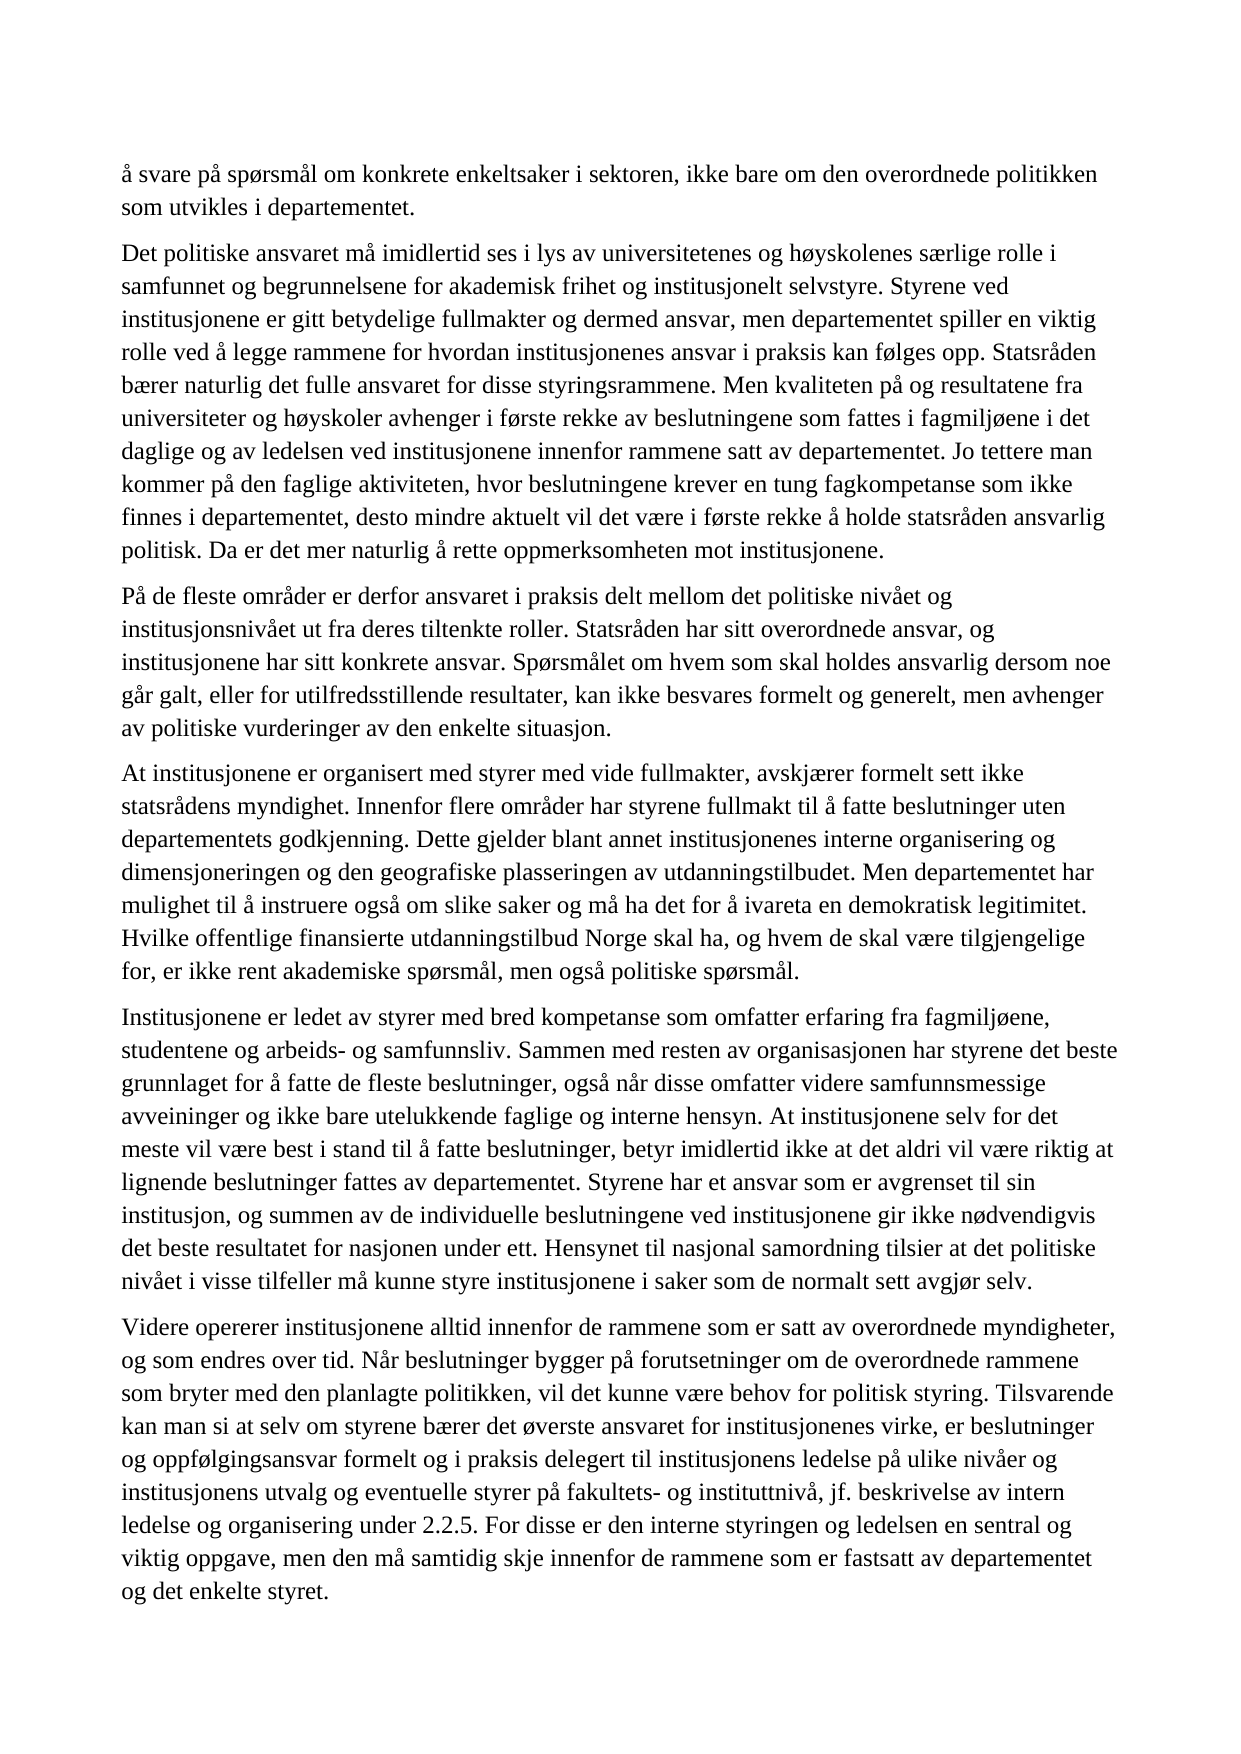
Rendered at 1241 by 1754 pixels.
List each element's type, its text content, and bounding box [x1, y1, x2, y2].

text På de fleste områder er derfor ansvaret i praksis delt mellom det politiske nivået og institusjonsnivået ut fra deres tiltenkte roller. Statsråden har sitt overordnede ansvar, og institusjonene har sitt konkrete ansvar. Spørsmålet om hvem som skal holdes ansvarlig dersom noe går galt, eller for utilfredsstillende resultater, kan ikke besvares formelt og generelt, men avhenger av politiske vurderinger av den enkelte situasjon. [121, 581, 1119, 742]
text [121, 159, 1119, 221]
text Videre opererer institusjonene alltid innenfor de rammene som er satt av overordnede myndigheter, og som endres over tid. Når beslutninger bygger på forutsetninger om de overordnede rammene som bryter med den planlagte politikken, vil det kunne være behov for politisk styring. Tilsvarende kan man si at selv om styrene bærer det øverste ansvaret for institusjonenes virke, er beslutninger og oppfølgingsansvar formelt og i praksis delegert til institusjonens ledelse på ulike nivåer og institusjonens utvalg og eventuelle styrer på fakultets- og instituttnivå, jf. beskrivelse av intern ledelse og organisering under 2.2.5. For disse er den interne styringen og ledelsen en sentral og viktig oppgave, men den må samtidig skje innenfor de rammene som er fastsatt av departementet og det enkelte styret. [121, 1312, 1119, 1604]
text At institusjonene er organisert med styrer med vide fullmakter, avskjærer formelt sett ikke statsrådens myndighet. Innenfor flere områder har styrene fullmakt til å fatte beslutninger uten departementets godkjenning. Dette gjelder blant annet institusjonenes interne organisering og dimensjoneringen og den geografiske plasseringen av utdanningstilbudet. Men departementet har mulighet til å instruere også om slike saker og må ha det for å ivareta en demokratisk legitimitet. Hvilke offentlige finansierte utdanningstilbud Norge skal ha, og hvem de skal være tilgjengelige for, er ikke rent akademiske spørsmål, men også politiske spørsmål. [121, 758, 1119, 985]
text Det politiske ansvaret må imidlertid ses i lys av universitetenes og høyskolenes særlige rolle i samfunnet og begrunnelsene for akademisk frihet og institusjonelt selvstyre. Styrene ved institusjonene er gitt betydelige fullmakter og dermed ansvar, men departementet spiller en viktig rolle ved å legge rammene for hvordan institusjonenes ansvar i praksis kan følges opp. Statsråden bærer naturlig det fulle ansvaret for disse styringsrammene. Men kvaliteten på og resultatene fra universiteter og høyskoler avhenger i første rekke av beslutningene som fattes i fagmiljøene i det daglige og av ledelsen ved institusjonene innenfor rammene satt av departementet. Jo tettere man kommer på den faglige aktiviteten, hvor beslutningene krever en tung fagkompetanse som ikke finnes i departementet, desto mindre aktuelt vil det være i første rekke å holde statsråden ansvarlig politisk. Da er det mer naturlig å rette oppmerksomheten mot institusjonene. [121, 238, 1119, 564]
text Institusjonene er ledet av styrer med bred kompetanse som omfatter erfaring fra fagmiljøene, studentene og arbeids- og samfunnsliv. Sammen med resten av organisasjonen har styrene det beste grunnlaget for å fatte de fleste beslutninger, også når disse omfatter videre samfunnsmessige avveininger og ikke bare utelukkende faglige og interne hensyn. At institusjonene selv for det meste vil være best i stand til å fatte beslutninger, betyr imidlertid ikke at det aldri vil være riktig at lignende beslutninger fattes av departementet. Styrene har et ansvar som er avgrenset til sin institusjon, og summen av de individuelle beslutningene ved institusjonene gir ikke nødvendigvis det beste resultatet for nasjonen under ett. Hensynet til nasjonal samordning tilsier at det politiske nivået i visse tilfeller må kunne styre institusjonene i saker som de normalt sett avgjør selv. [121, 1002, 1119, 1295]
